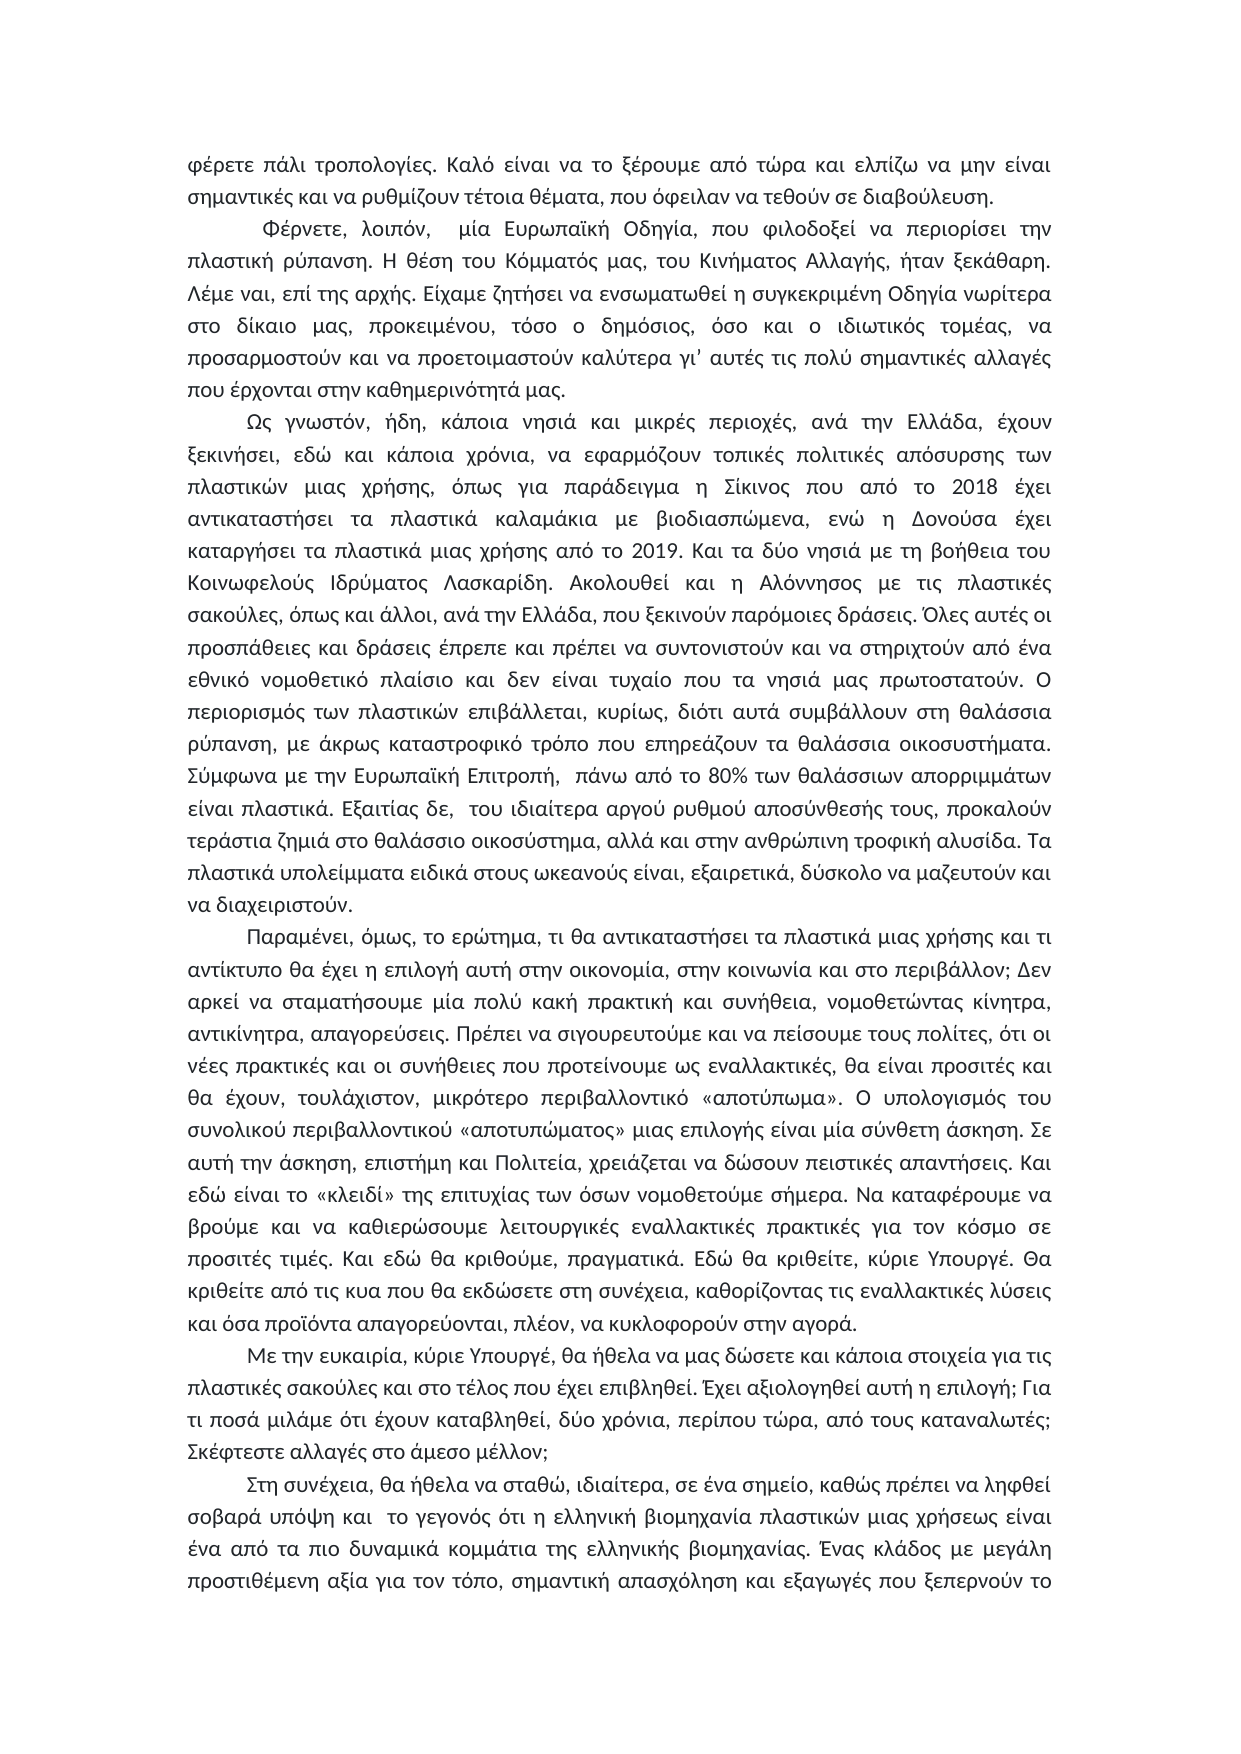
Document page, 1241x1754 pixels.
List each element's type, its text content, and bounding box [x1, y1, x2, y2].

text Ως γνωστόν, ήδη, κάποια νησιά και μικρές περιοχές, ανά την Ελλάδα, έχουν ξεκινήσει, εδώ και κάποια χρόνια, να εφαρμόζουν τοπικές πολιτικές απόσυρσης των πλαστικών μιας χρήσης, όπως για παράδειγμα η Σίκινος που από το 2018 έχει αντικαταστήσει τα πλαστικά καλαμάκια με βιοδιασπώμενα, ενώ η Δονούσα έχει καταργήσει τα πλαστικά μιας χρήσης από το 2019. Και τα δύο νησιά με τη βοήθεια του Κοινωφελούς Ιδρύματος Λασκαρίδη. Ακολουθεί και η Αλόννησος με τις πλαστικές σακούλες, όπως και άλλοι, ανά την Ελλάδα, που ξεκινούν παρόμοιες δράσεις. Όλες αυτές οι προσπάθειες και δράσεις έπρεπε και πρέπει να συντονιστούν και να στηριχτούν από ένα εθνικό νομοθετικό πλαίσιο και δεν είναι τυχαίο που τα νησιά μας πρωτοστατούν. Ο περιορισμός των πλαστικών επιβάλλεται, κυρίως, διότι αυτά συμβάλλουν στη θαλάσσια ρύπανση, με άκρως καταστροφικό τρόπο που επηρεάζουν τα θαλάσσια οικοσυστήματα. Σύμφωνα με την Ευρωπαϊκή Επιτροπή, πάνω από το 80% των θαλάσσιων απορριμμάτων είναι πλαστικά. Εξαιτίας δε, του ιδιαίτερα αργού ρυθμού αποσύνθεσής τους, προκαλούν τεράστια ζημιά στο θαλάσσιο οικοσύστημα, αλλά και στην ανθρώπινη τροφική αλυσίδα. Τα πλαστικά υπολείμματα ειδικά στους ωκεανούς είναι, εξαιρετικά, δύσκολο να μαζευτούν και να διαχειριστούν. [187, 407, 1053, 918]
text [187, 1470, 1053, 1594]
text Παραμένει, όμως, το ερώτημα, τι θα αντικαταστήσει τα πλαστικά μιας χρήσης και τι αντίκτυπο θα έχει η επιλογή αυτή στην οικονομία, στην κοινωνία και στο περιβάλλον; Δεν αρκεί να σταματήσουμε μία πολύ κακή πρακτική και συνήθεια, νομοθετώντας κίνητρα, αντικίνητρα, απαγορεύσεις. Πρέπει να σιγουρευτούμε και να πείσουμε τους πολίτες, ότι οι νέες πρακτικές και οι συνήθειες που προτείνουμε ως εναλλακτικές, θα είναι προσιτές και θα έχουν, τουλάχιστον, μικρότερο περιβαλλοντικό «αποτύπωμα». Ο υπολογισμός του συνολικού περιβαλλοντικού «αποτυπώματος» μιας επιλογής είναι μία σύνθετη άσκηση. Σε αυτή την άσκηση, επιστήμη και Πολιτεία, χρειάζεται να δώσουν πειστικές απαντήσεις. Και εδώ είναι το «κλειδί» της επιτυχίας των όσων νομοθετούμε σήμερα. Να καταφέρουμε να βρούμε και να καθιερώσουμε λειτουργικές εναλλακτικές πρακτικές για τον κόσμο σε προσιτές τιμές. Και εδώ θα κριθούμε, πραγματικά. Εδώ θα κριθείτε, κύριε Υπουργέ. Θα κριθείτε από τις κυα που θα εκδώσετε στη συνέχεια, καθορίζοντας τις εναλλακτικές λύσεις και όσα προϊόντα απαγορεύονται, πλέον, να κυκλοφορούν στην αγορά. [187, 922, 1053, 1337]
text Φέρνετε, λοιπόν, μία Ευρωπαϊκή Οδηγία, που φιλοδοξεί να περιορίσει την πλαστική ρύπανση. Η θέση του Κόμματός μας, του Κινήματος Αλλαγής, ήταν ξεκάθαρη. Λέμε ναι, επί της αρχής. Είχαμε ζητήσει να ενσωματωθεί η συγκεκριμένη Οδηγία νωρίτερα στο δίκαιο μας, προκειμένου, τόσο ο δημόσιος, όσο και ο ιδιωτικός τομέας, να προσαρμοστούν και να προετοιμαστούν καλύτερα γι’ αυτές τις πολύ σημαντικές αλλαγές που έρχονται στην καθημερινότητά μας. [187, 214, 1053, 403]
text Με την ευκαιρία, κύριε Υπουργέ, θα ήθελα να μας δώσετε και κάποια στοιχεία για τις πλαστικές σακούλες και στο τέλος που έχει επιβληθεί. Έχει αξιολογηθεί αυτή η επιλογή; Για τι ποσά μιλάμε ότι έχουν καταβληθεί, δύο χρόνια, περίπου τώρα, από τους καταναλωτές; Σκέφτεστε αλλαγές στο άμεσο μέλλον; [187, 1341, 1053, 1466]
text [187, 150, 1053, 210]
